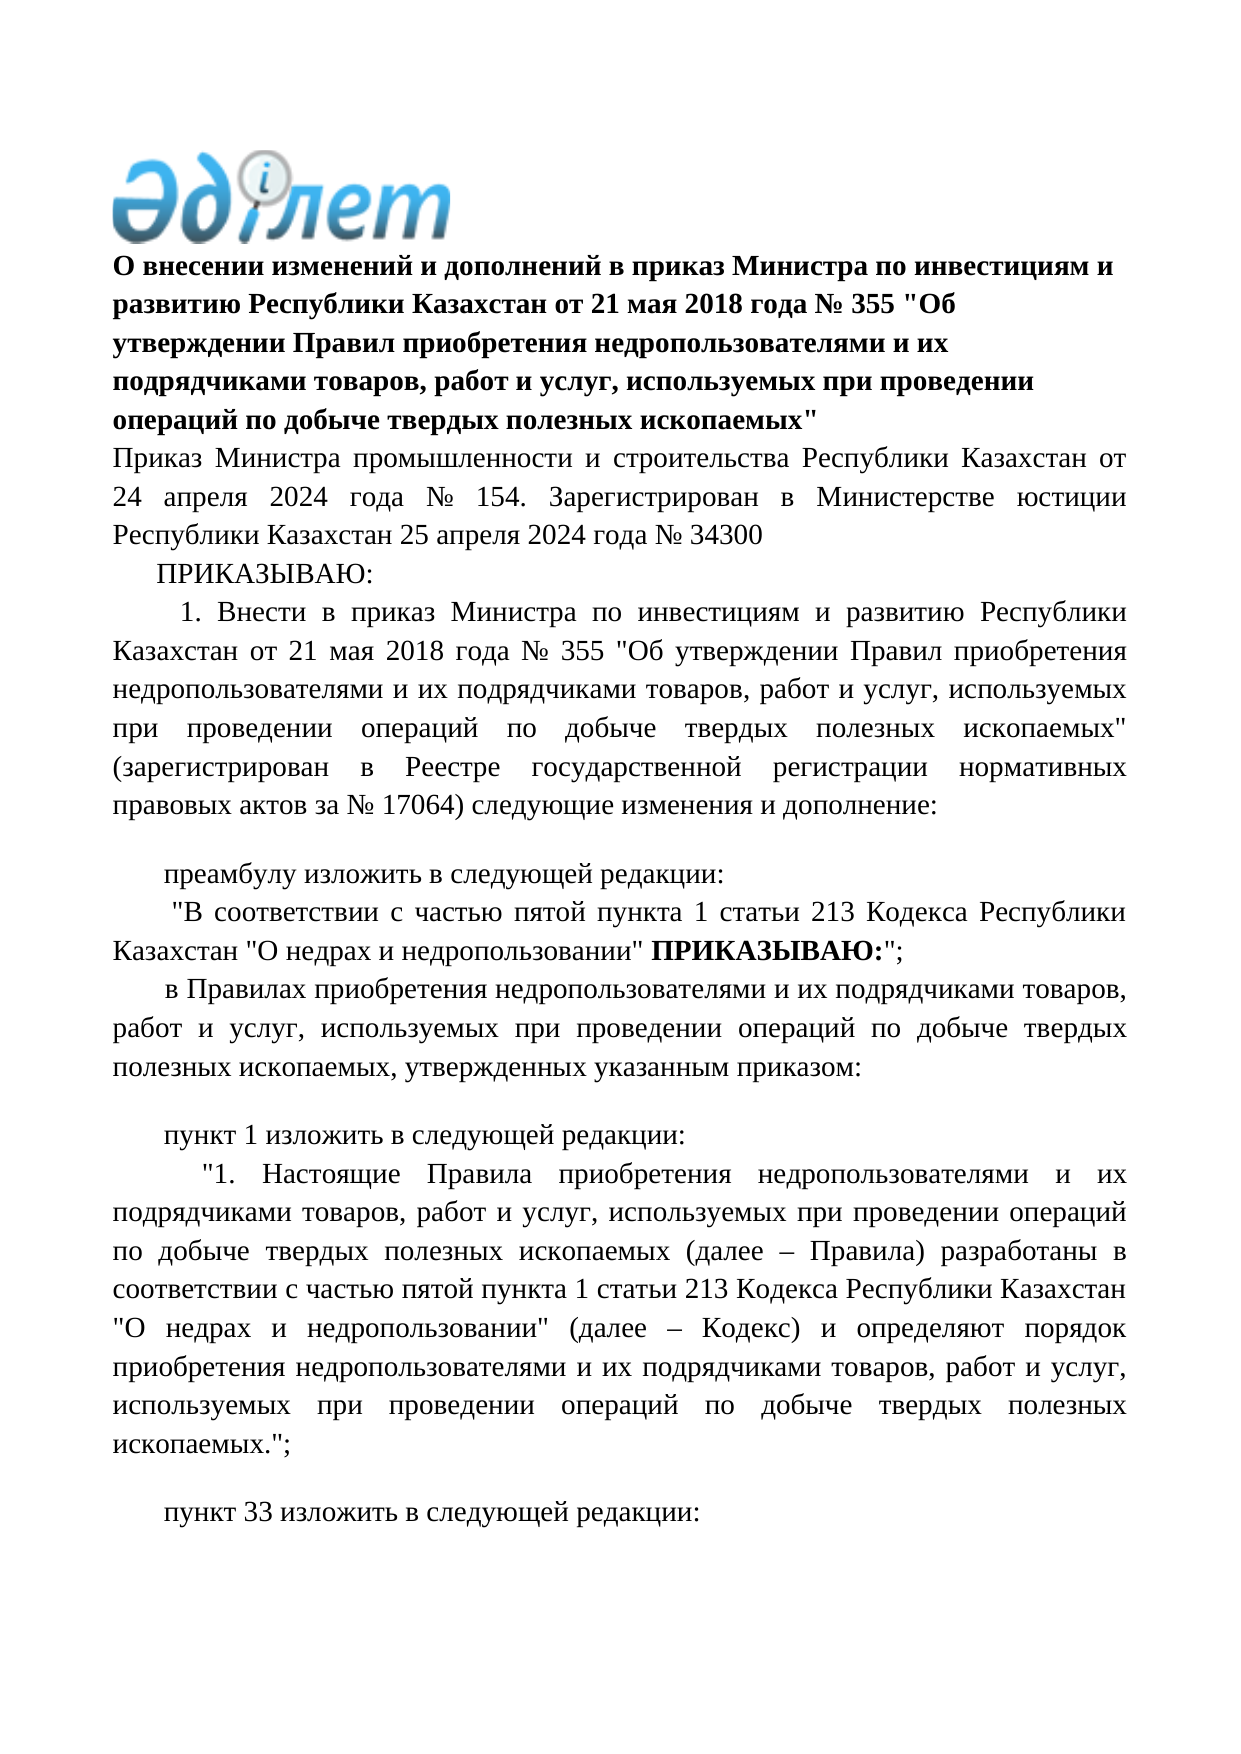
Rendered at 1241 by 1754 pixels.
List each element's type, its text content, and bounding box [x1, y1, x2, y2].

text Приказ Министра промышленности и строительства Республики Казахстан от 24 апреля 2024 года № 154. Зарегистрирован в Министерстве юстиции Республики Казахстан 25 апреля 2024 года № 34300 [112, 440, 1128, 551]
text в Правилах приобретения недропользователями и их подрядчиками товаров, работ и услуг, используемых при проведении операций по добыче твердых полезных ископаемых, утвержденных указанным приказом: [112, 972, 1128, 1082]
picture [112, 150, 451, 244]
text "В соответствии с частью пятой пункта 1 статьи 213 Кодекса Республики Казахстан "О недрах и недропользовании" ПРИКАЗЫВАЮ:"; [112, 894, 1128, 967]
text "1. Настоящие Правила приобретения недропользователями и их подрядчиками товаров, работ и услуг, используемых при проведении операций по добыче твердых полезных ископаемых (далее – Правила) разработаны в соответствии с частью пятой пункта 1 статьи 213 Кодекса Республики Казахстан "О недрах и недропользовании" (далее – Кодекс) и определяют порядок приобретения недропользователями и их подрядчиками товаров, работ и услуг, используемых при проведении операций по добыче твердых полезных ископаемых."; [112, 1156, 1128, 1459]
text О внесении изменений и дополнений в приказ Министра по инвестициям и развитию Республики Казахстан от 21 мая 2018 года № 355 "Об утверждении Правил приобретения недропользователями и их подрядчиками товаров, работ и услуг, используемых при проведении операций по добыче твердых полезных ископаемых" [112, 248, 1128, 435]
text пункт 33 изложить в следующей редакции: [112, 1494, 1128, 1528]
text преамбулу изложить в следующей редакции: [112, 856, 1128, 889]
text пункт 1 изложить в следующей редакции: [112, 1117, 1128, 1151]
text ПРИКАЗЫВАЮ: [112, 556, 1128, 589]
text 1. Внести в приказ Министра по инвестициям и развитию Республики Казахстан от 21 мая 2018 года № 355 "Об утверждении Правил приобретения недропользователями и их подрядчиками товаров, работ и услуг, используемых при проведении операций по добыче твердых полезных ископаемых" (зарегистрирован в Реестре государственной регистрации нормативных правовых актов за № 17064) следующие изменения и дополнение: [112, 594, 1128, 821]
